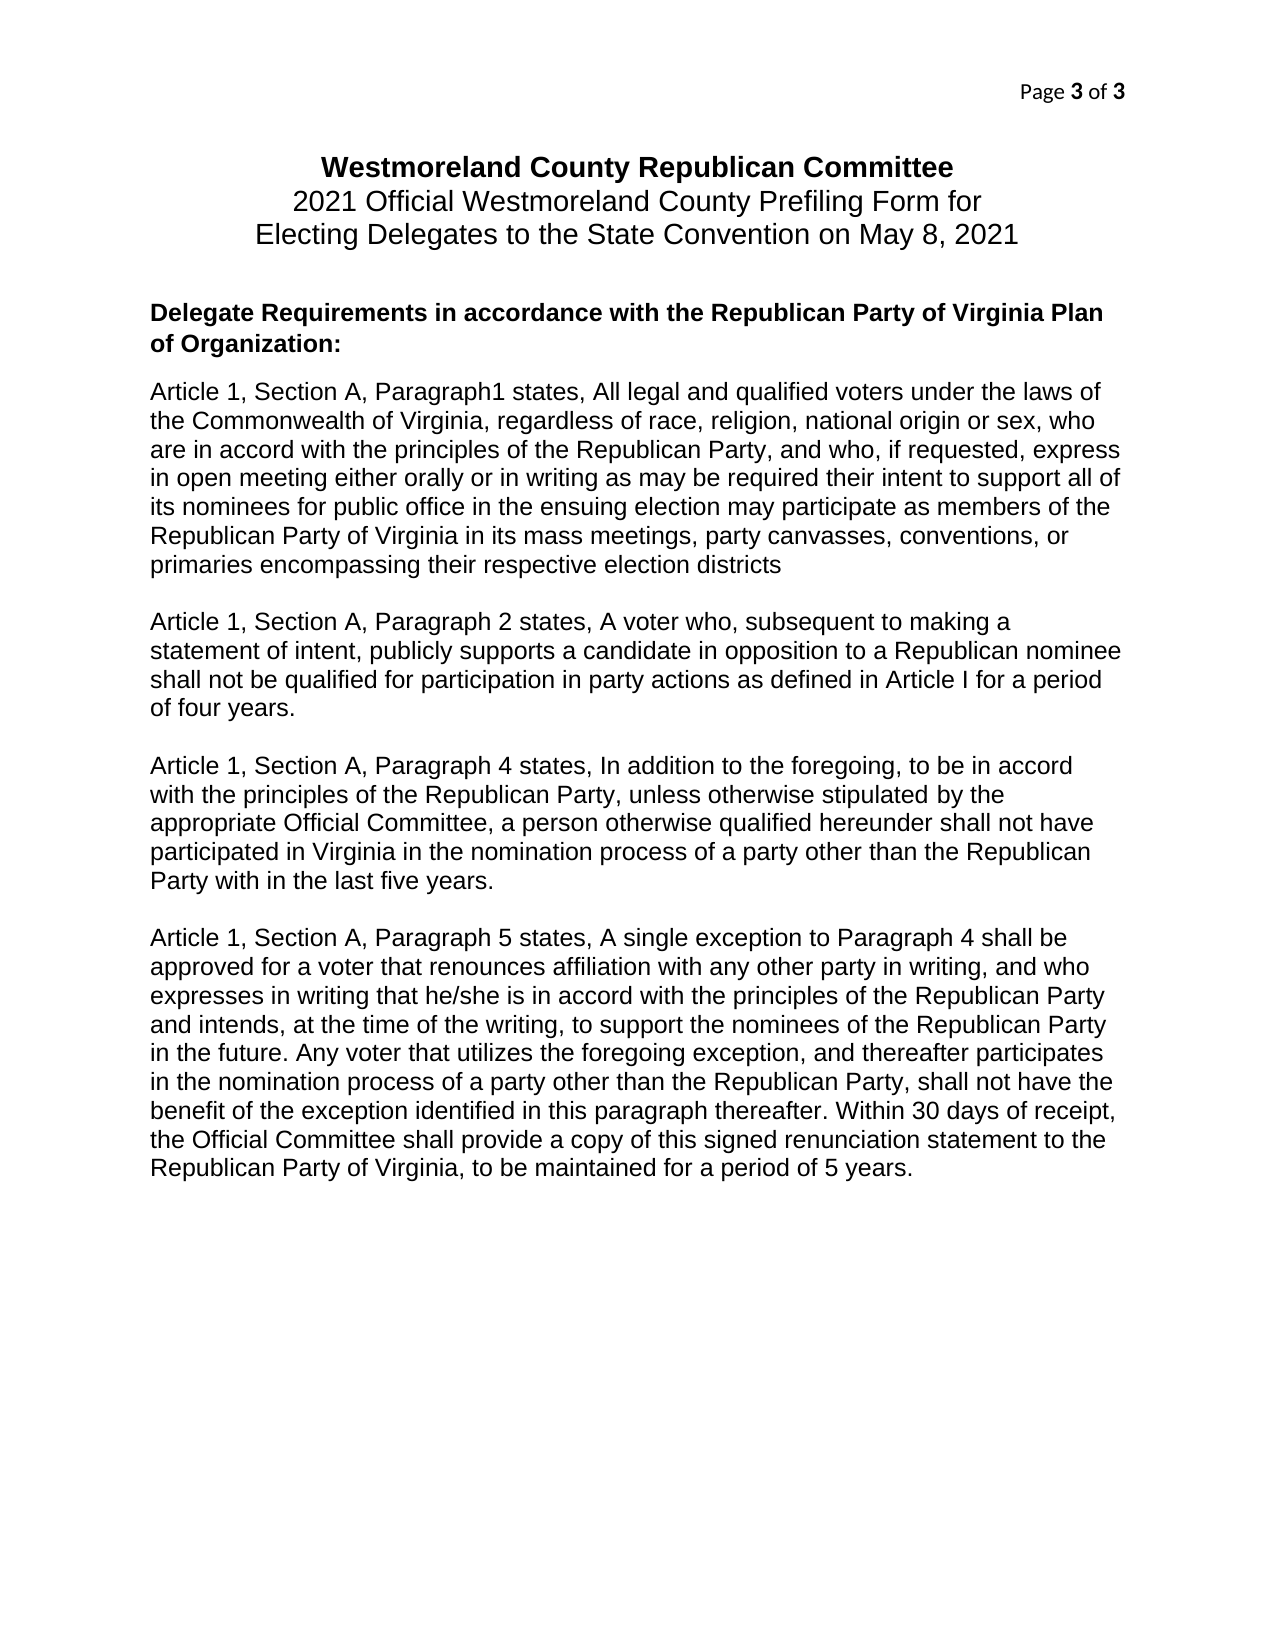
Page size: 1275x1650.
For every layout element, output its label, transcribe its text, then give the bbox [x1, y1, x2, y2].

text Delegate Requirements in accordance with the Republican Party of Virginia Plan of Organization: [150, 298, 1125, 358]
text Article 1, Section A, Paragraph1 states, All legal and qualified voters under the laws of the Commonwealth of Virginia, regardless of race, religion, national origin or sex, who are in accord with the principles of the Republican Party, and who, if requested, express in open meeting either orally or in writing as may be required their intent to support all of its nominees for public office in the ensuing election may participate as members of the Republican Party of Virginia in its mass meetings, party canvasses, conventions, or primaries encompassing their respective election districts [150, 377, 1125, 578]
text Westmoreland County Republican Committee [150, 150, 1125, 183]
text Article 1, Section A, Paragraph 2 states, A voter who, subsequent to making a statement of intent, publicly supports a candidate in opposition to a Republican nominee shall not be qualified for participation in party actions as defined in Article I for a period of four years. [150, 607, 1125, 722]
text 2021 Official Westmoreland County Prefiling Form for [150, 183, 1125, 217]
text Article 1, Section A, Paragraph 4 states, In addition to the foregoing, to be in accord with the principles of the Republican Party, unless otherwise stipulated by the appropriate Official Committee, a person otherwise qualified hereunder shall not have participated in Virginia in the nomination process of a party other than the Republican Party with in the last five years. [150, 751, 1125, 894]
text Article 1, Section A, Paragraph 5 states, A single exception to Paragraph 4 shall be approved for a voter that renounces affiliation with any other party in writing, and who expresses in writing that he/she is in accord with the principles of the Republican Party and intends, at the time of the writing, to support the nominees of the Republican Party in the future. Any voter that utilizes the foregoing exception, and thereafter participates in the nomination process of a party other than the Republican Party, shall not have the benefit of the exception identified in this paragraph thereafter. Within 30 days of receipt, the Official Committee shall provide a copy of this signed renunciation statement to the Republican Party of Virginia, to be maintained for a period of 5 years. [150, 894, 1125, 1182]
text Electing Delegates to the State Convention on May 8, 2021 [150, 217, 1125, 251]
